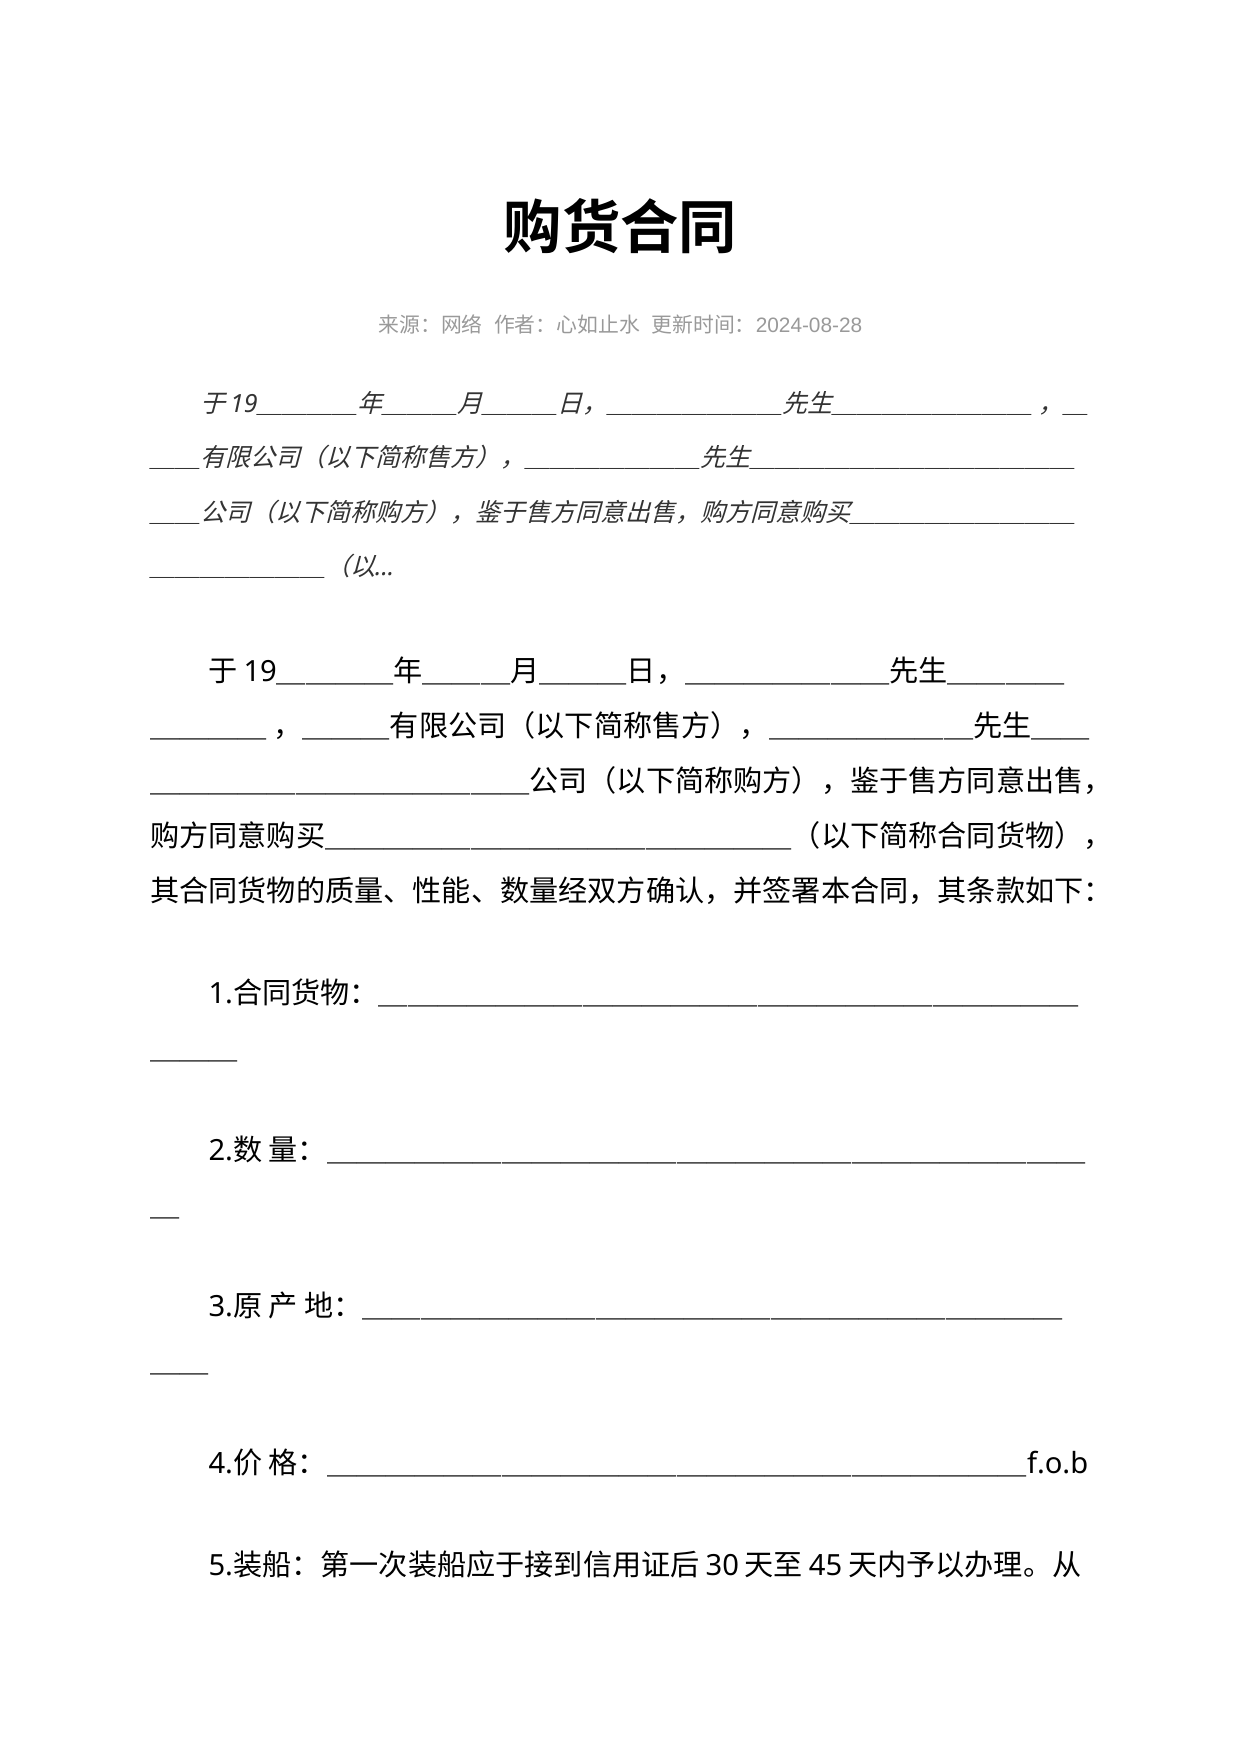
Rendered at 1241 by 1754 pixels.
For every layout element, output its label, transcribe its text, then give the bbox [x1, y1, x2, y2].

subtitle 购货合同 [150, 181, 1090, 266]
text 于19＿＿＿＿年＿＿＿月＿＿＿日，＿＿＿＿＿＿＿先生＿＿＿＿＿＿＿＿ ，＿＿＿有限公司（以下简称售方），＿＿＿＿＿＿＿先生＿＿＿＿＿＿＿＿＿＿＿＿＿＿＿公司（以下简称购方），鉴于售方同意出售，购方同意购买＿＿＿＿＿＿＿＿＿＿＿＿＿＿＿＿（以... [150, 383, 1090, 583]
text 4.价 格：＿＿＿＿＿＿＿＿＿＿＿＿＿＿＿＿＿＿＿＿＿＿＿＿f.o.b [150, 1439, 1090, 1482]
text 于19＿＿＿＿年＿＿＿月＿＿＿日，＿＿＿＿＿＿＿先生＿＿＿＿＿＿＿＿ ，＿＿＿有限公司（以下简称售方），＿＿＿＿＿＿＿先生＿＿＿＿＿＿＿＿＿＿＿＿＿＿＿公司（以下简称购方），鉴于售方同意出售，购方同意购买＿＿＿＿＿＿＿＿＿＿＿＿＿＿＿＿（以下简称合同货物），其合同货物的质量、性能、数量经双方确认，并签署本合同，其条款如下： [150, 648, 1090, 910]
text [150, 1542, 1090, 1584]
text 1.合同货物：＿＿＿＿＿＿＿＿＿＿＿＿＿＿＿＿＿＿＿＿＿＿＿＿＿＿＿ [150, 969, 1090, 1067]
text 来源：网络 作者：心如止水 更新时间：2024-08-28 [150, 313, 1090, 337]
text 3.原 产 地：＿＿＿＿＿＿＿＿＿＿＿＿＿＿＿＿＿＿＿＿＿＿＿＿＿＿ [150, 1283, 1090, 1380]
text 2.数 量：＿＿＿＿＿＿＿＿＿＿＿＿＿＿＿＿＿＿＿＿＿＿＿＿＿＿＿ [150, 1126, 1090, 1223]
